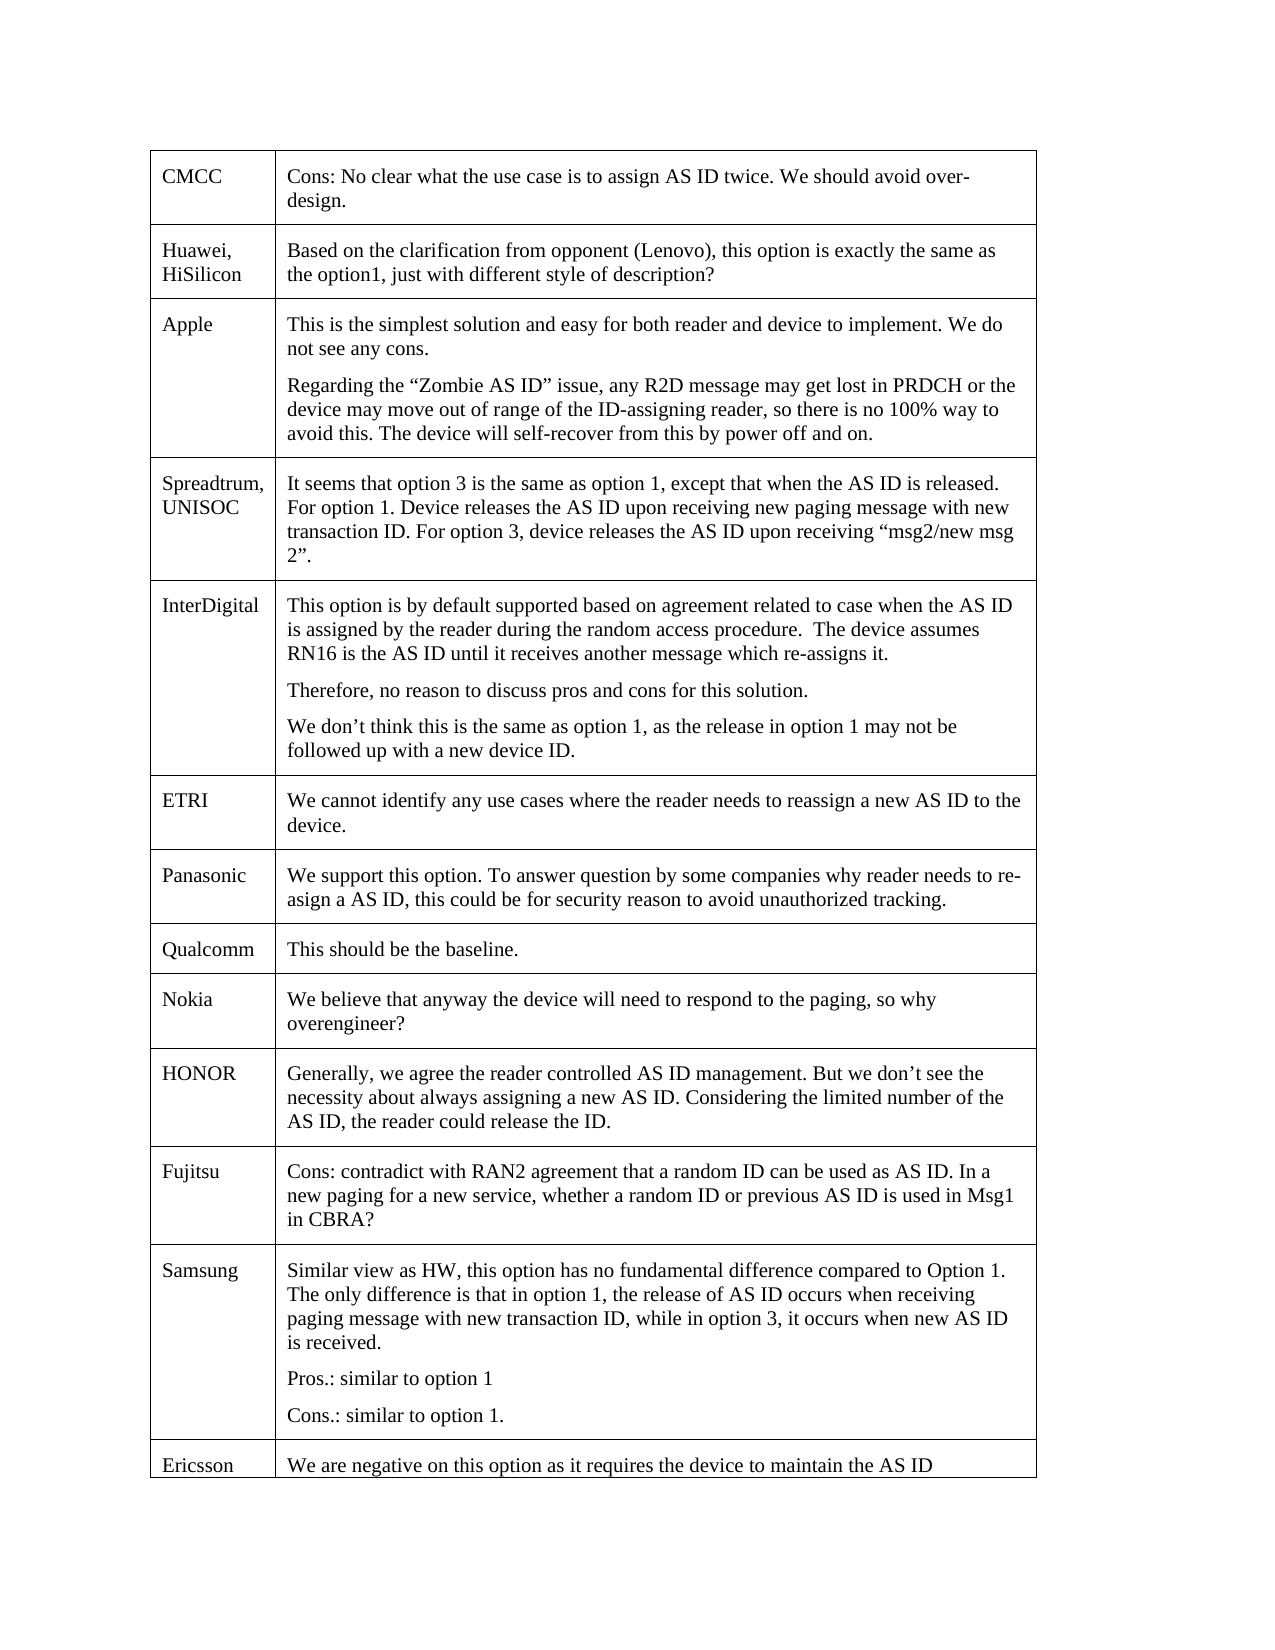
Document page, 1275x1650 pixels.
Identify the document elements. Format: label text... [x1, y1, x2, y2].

table_cell Based on the clarification from opponent (Lenovo), this option is exactly the same as the option1, just with different style of description? [276, 225, 1036, 298]
table_cell We support this option. To answer question by some companies why reader needs to re-asign a AS ID, this could be for security reason to avoid unauthorized tracking. [276, 850, 1036, 923]
table_cell Spreadtrum, UNISOC [151, 458, 275, 579]
table_cell It seems that option 3 is the same as option 1, except that when the AS ID is released. For option 1. Device releases the AS ID upon receiving new paging message with new transaction ID. For option 3, device releases the AS ID upon receiving “msg2/new msg 2”. [276, 458, 1036, 579]
table_cell This should be the baseline. [276, 924, 1036, 973]
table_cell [276, 1440, 1036, 1477]
table_cell Huawei, HiSilicon [151, 225, 275, 298]
table_cell HONOR [151, 1049, 275, 1146]
table_cell ETRI [151, 776, 275, 849]
table_cell Fujitsu [151, 1147, 275, 1244]
table_cell This option is by default supported based on agreement related to case when the AS ID is assigned by the reader during the random access procedure. The device assumes RN16 is the AS ID until it receives another message which re-assigns it. Therefore, no reason to discuss pros and cons for this solution. We don’t think this is the same as option 1, as the release in option 1 may not be followed up with a new device ID. [276, 581, 1036, 775]
table_cell Ericsson [151, 1440, 275, 1477]
table_cell Cons: No clear what the use case is to assign AS ID twice. We should avoid over-design. [276, 151, 1036, 224]
table_cell Apple [151, 299, 275, 457]
table_cell Panasonic [151, 850, 275, 923]
table_cell Samsung [151, 1245, 275, 1439]
table_cell Similar view as HW, this option has no fundamental difference compared to Option 1. The only difference is that in option 1, the release of AS ID occurs when receiving paging message with new transaction ID, while in option 3, it occurs when new AS ID is received. Pros.: similar to option 1 Cons.: similar to option 1. [276, 1245, 1036, 1439]
table_cell Qualcomm [151, 924, 275, 973]
table_cell Generally, we agree the reader controlled AS ID management. But we don’t see the necessity about always assigning a new AS ID. Considering the limited number of the AS ID, the reader could release the ID. [276, 1049, 1036, 1146]
table_cell Cons: contradict with RAN2 agreement that a random ID can be used as AS ID. In a new paging for a new service, whether a random ID or previous AS ID is used in Msg1 in CBRA? [276, 1147, 1036, 1244]
table_cell This is the simplest solution and easy for both reader and device to implement. We do not see any cons. Regarding the “Zombie AS ID” issue, any R2D message may get lost in PRDCH or the device may move out of range of the ID-assigning reader, so there is no 100% way to avoid this. The device will self-recover from this by power off and on. [276, 299, 1036, 457]
table_cell CMCC [151, 151, 275, 224]
table_cell We believe that anyway the device will need to respond to the paging, so why overengineer? [276, 974, 1036, 1047]
table_cell We cannot identify any use cases where the reader needs to reassign a new AS ID to the device. [276, 776, 1036, 849]
table_cell InterDigital [151, 581, 275, 775]
table_cell Nokia [151, 974, 275, 1047]
